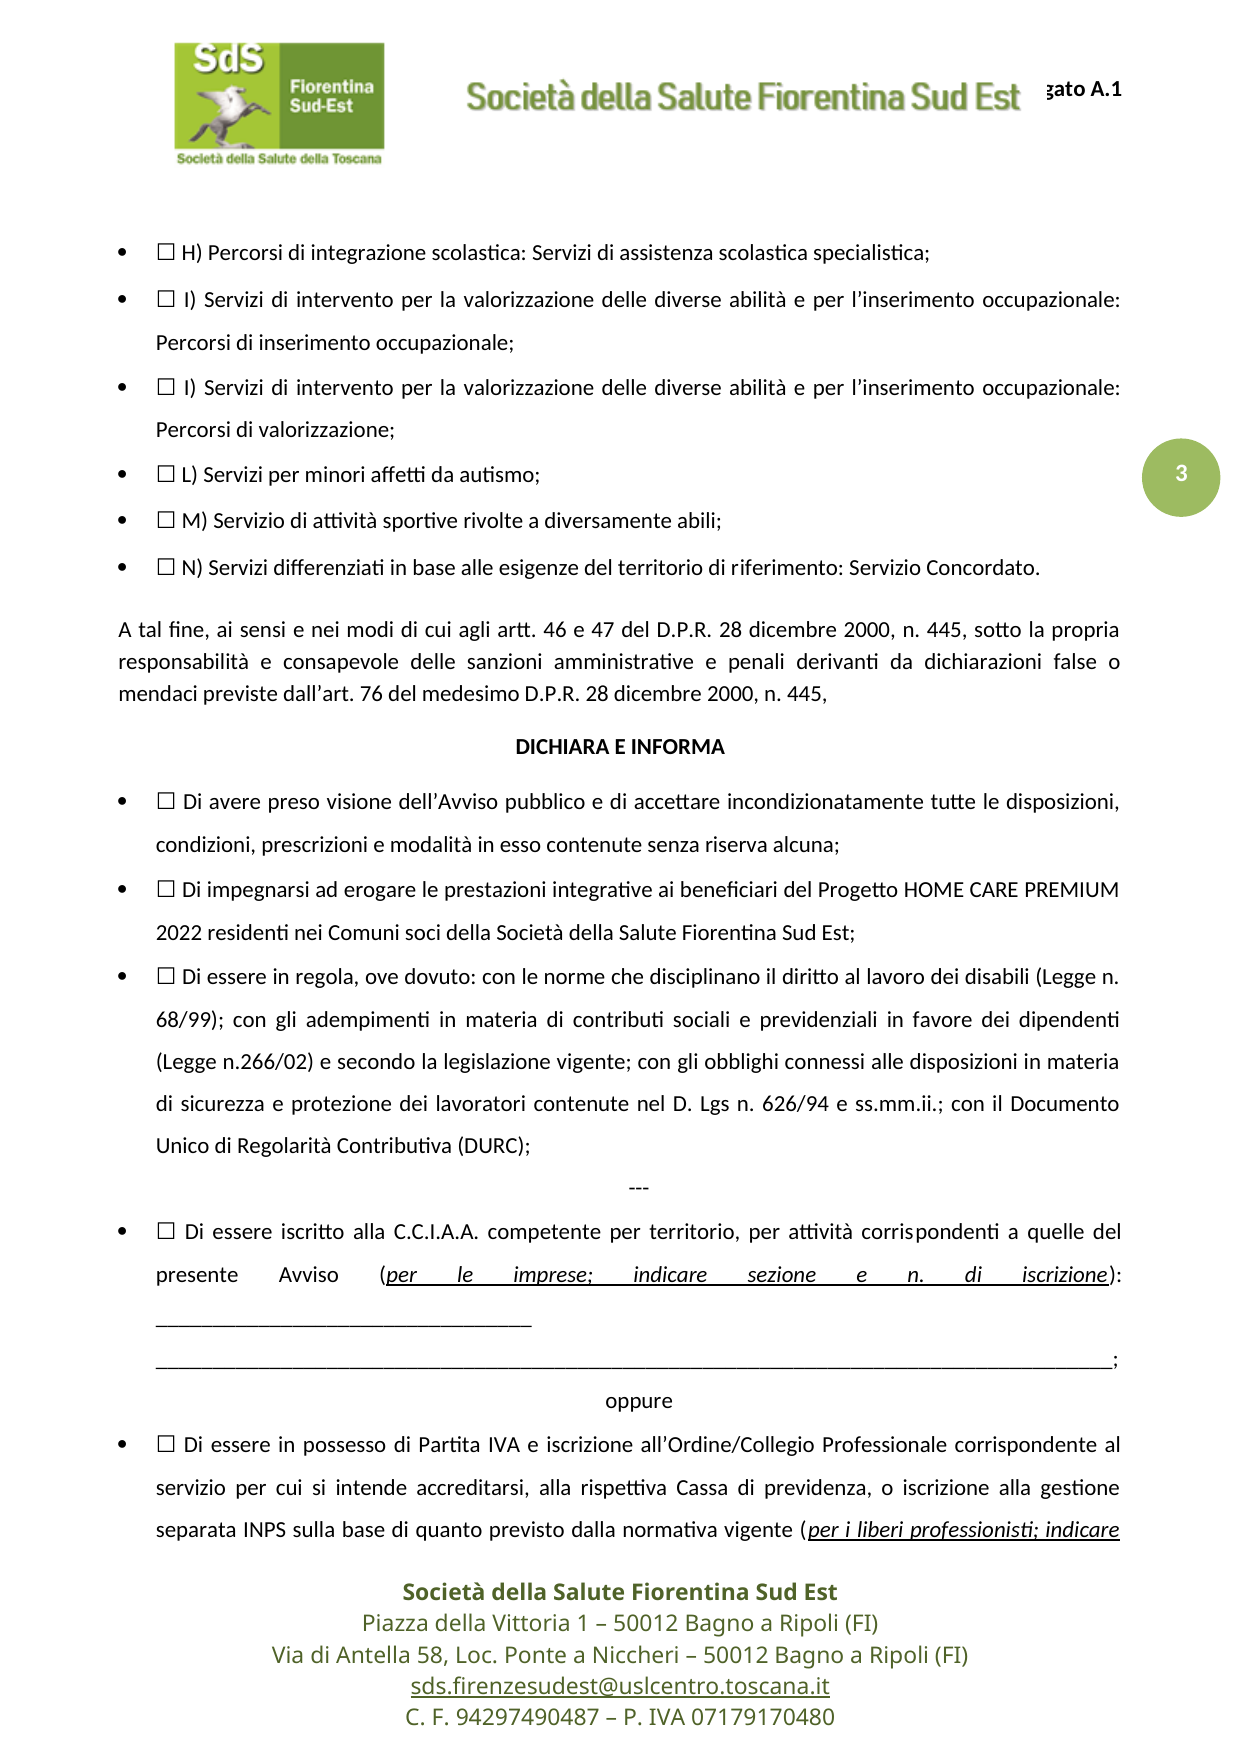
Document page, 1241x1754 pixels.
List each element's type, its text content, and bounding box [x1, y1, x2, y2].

list N) Servizi differenziati in base alle esigenze del territorio di riferimento: Servizio Concordato. [118, 551, 1122, 583]
picture [153, 18, 1047, 174]
list I) Servizi di intervento per la valorizzazione delle diverse abilità e per l’inserimento occupazionale: Percorsi di valorizzazione; [118, 370, 1122, 444]
list M) Servizio di attività sportive rivolte a diversamente abili; [118, 504, 1122, 536]
list Di essere iscritto alla C.C.I.A.A. competente per territorio, per attività corrispondenti a quelle del presente Avviso (per le imprese; indicare sezione e n. di iscrizione): _________________________________ ____________________________________________________________________________________; [118, 1215, 1122, 1372]
list I) Servizi di intervento per la valorizzazione delle diverse abilità e per l’inserimento occupazionale: Percorsi di inserimento occupazionale; [118, 283, 1122, 356]
list L) Servizi per minori affetti da autismo; [118, 458, 1122, 489]
text DICHIARA E INFORMA [118, 732, 1122, 760]
list H) Percorsi di integrazione scolastica: Servizi di assistenza scolastica specialistica; [118, 236, 1122, 268]
list Di essere in regola, ove dovuto: con le norme che disciplinano il diritto al lavoro dei disabili (Legge n. 68/99); con gli adempimenti in materia di contributi sociali e previdenziali in favore dei dipendenti (Legge n.266/02) e secondo la legislazione vigente; con gli obblighi connessi alle disposizioni in materia di sicurezza e protezione dei lavoratori contenute nel D. Lgs n. 626/94 e ss.mm.ii.; con il Documento Unico di Regolarità Contributiva (DURC); [118, 960, 1122, 1159]
list Di impegnarsi ad erogare le prestazioni integrative ai beneficiari del Progetto HOME CARE PREMIUM 2022 residenti nei Comuni soci della Società della Salute Fiorentina Sud Est; [118, 872, 1122, 946]
list Di avere preso visione dell’Avviso pubblico e di accettare incondizionatamente tutte le disposizioni, condizioni, prescrizioni e modalità in esso contenute senza riserva alcuna; [118, 785, 1122, 858]
list --- [156, 1173, 1122, 1201]
list oppure [156, 1386, 1122, 1414]
text A tal fine, ai sensi e nei modi di cui agli artt. 46 e 47 del D.P.R. 28 dicembre 2000, n. 445, sotto la propria responsabilità e consapevole delle sanzioni amministrative e penali derivanti da dichiarazioni false o mendaci previste dall’art. 76 del medesimo D.P.R. 28 dicembre 2000, n. 445, [118, 615, 1122, 707]
